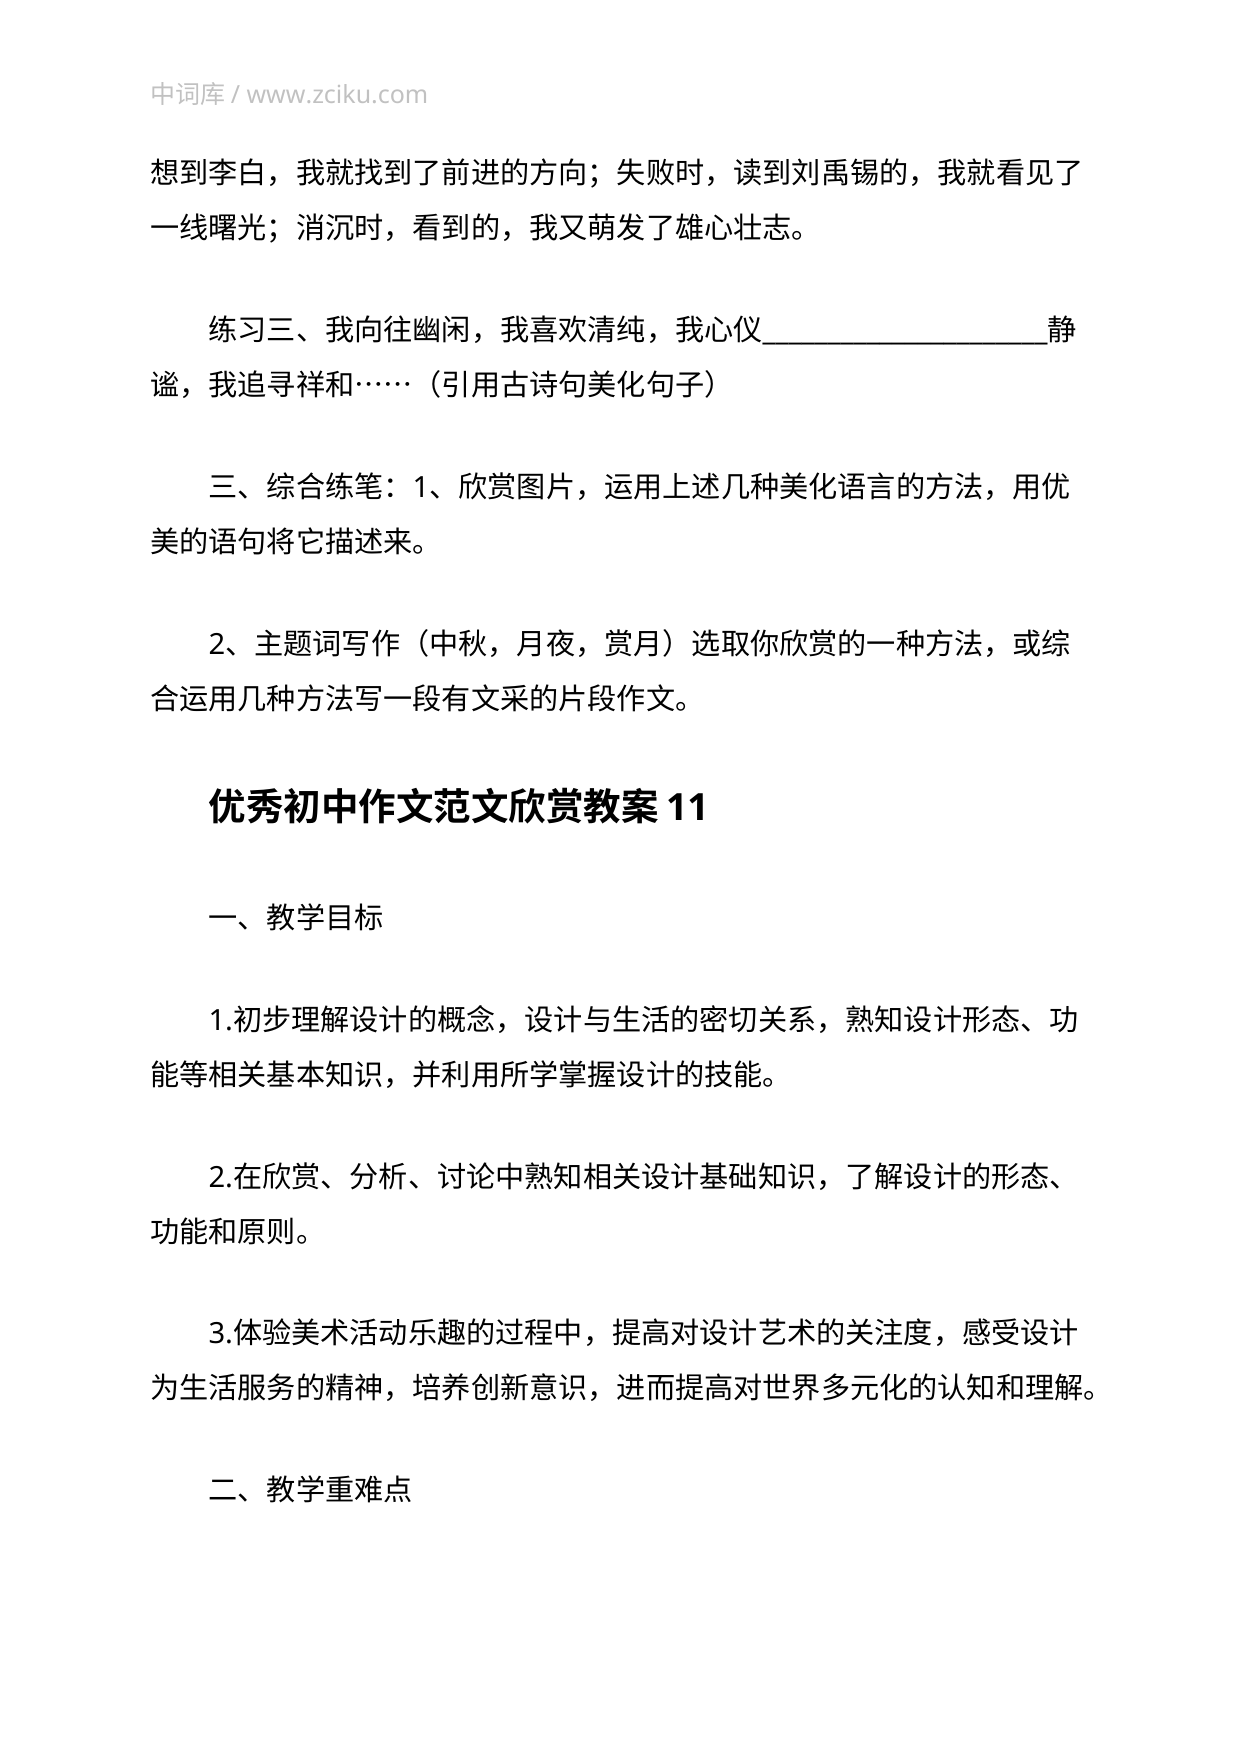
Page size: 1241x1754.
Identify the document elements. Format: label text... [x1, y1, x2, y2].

text 3.体验美术活动乐趣的过程中，提高对设计艺术的关注度，感受设计为生活服务的精神，培养创新意识，进而提高对世界多元化的认知和理解。 [150, 1310, 1090, 1407]
text 三、综合练笔：1、欣赏图片，运用上述几种美化语言的方法，用优美的语句将它描述来。 [150, 463, 1090, 561]
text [150, 150, 1090, 247]
text 2、主题词写作（中秋，月夜，赏月）选取你欣赏的一种方法，或综合运用几种方法写一段有文采的片段作文。 [150, 620, 1090, 717]
text 练习三、我向往幽闲，我喜欢清纯，我心仪______________________静谧，我追寻祥和……（引用古诗句美化句子） [150, 307, 1090, 404]
text 一、教学目标 [150, 894, 1090, 937]
text 1.初步理解设计的概念，设计与生活的密切关系，熟知设计形态、功能等相关基本知识，并利用所学掌握设计的技能。 [150, 996, 1090, 1094]
text 二、教学重难点 [150, 1467, 1090, 1509]
text 优秀初中作文范文欣赏教案11 [150, 777, 1090, 831]
text 2.在欣赏、分析、讨论中熟知相关设计基础知识，了解设计的形态、功能和原则。 [150, 1153, 1090, 1250]
